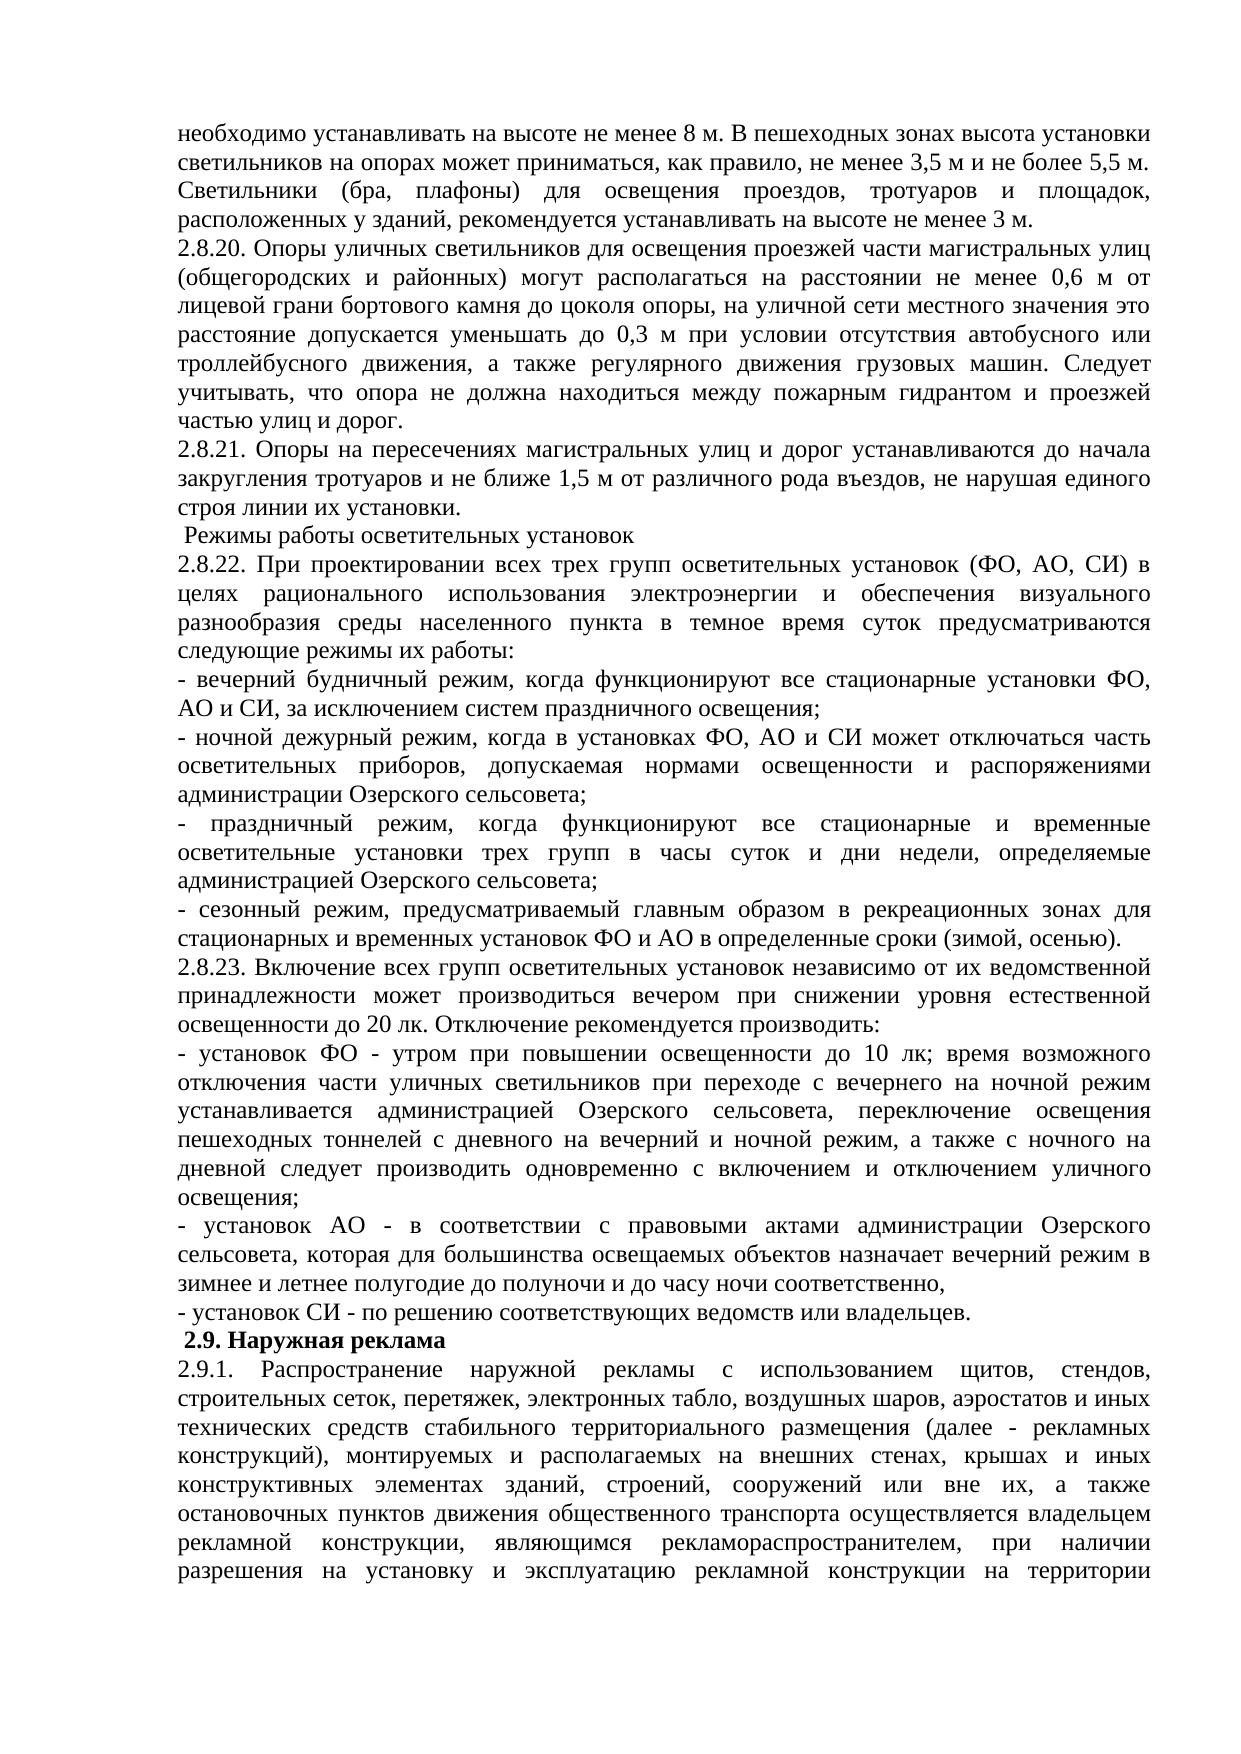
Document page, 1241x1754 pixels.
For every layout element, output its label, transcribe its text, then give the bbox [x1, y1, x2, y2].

text - сезонный режим, предусматриваемый главным образом в рекреационных зонах для стационарных и временных установок ФО и АО в определенные сроки (зимой, осенью). [177, 894, 1152, 952]
text 2.9. Наружная реклама [177, 1326, 1152, 1354]
text Режимы работы осветительных установок [177, 521, 1152, 549]
text - вечерний будничный режим, когда функционируют все стационарные установки ФО, АО и СИ, за исключением систем праздничного освещения; [177, 664, 1152, 722]
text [177, 1354, 1152, 1584]
text 2.8.21. Опоры на пересечениях магистральных улиц и дорог устанавливаются до начала закругления тротуаров и не ближе от различного рода въездов, не нарушая единого строя линии их установки. [177, 434, 1152, 521]
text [177, 118, 1152, 233]
text - установок СИ - по решению соответствующих ведомств или владельцев. [177, 1297, 1152, 1326]
text 2.8.22. При проектировании всех трех групп осветительных установок (ФО, АО, СИ) в целях рационального использования электроэнергии и обеспечения визуального разнообразия среды населенного пункта в темное время суток предусматриваются следующие режимы их работы: [177, 549, 1152, 664]
text 2.8.20. Опоры уличных светильников для освещения проезжей части магистральных улиц (общегородских и районных) могут располагаться на расстоянии не менее от лицевой грани бортового камня до цоколя опоры, на уличной сети местного значения это расстояние допускается уменьшать до при условии отсутствия автобусного или троллейбусного движения, а также регулярного движения грузовых машин. Следует учитывать, что опора не должна находиться между пожарным гидрантом и проезжей частью улиц и дорог. [177, 233, 1152, 434]
text - праздничный режим, когда функционируют все стационарные и временные осветительные установки трех групп в часы суток и дни недели, определяемые администрацией Озерского сельсовета; [177, 808, 1152, 894]
text - установок ФО - утром при повышении освещенности до 10 лк; время возможного отключения части уличных светильников при переходе с вечернего на ночной режим устанавливается администрацией Озерского сельсовета, переключение освещения пешеходных тоннелей с дневного на вечерний и ночной режим, а также с ночного на дневной следует производить одновременно с включением и отключением уличного освещения; [177, 1038, 1152, 1211]
text - установок АО - в соответствии с правовыми актами администрации Озерского сельсовета, которая для большинства освещаемых объектов назначает вечерний режим в зимнее и летнее полугодие до полуночи и до часу ночи соответственно, [177, 1211, 1152, 1297]
text 2.8.23. Включение всех групп осветительных установок независимо от их ведомственной принадлежности может производиться вечером при снижении уровня естественной освещенности до 20 лк. Отключение рекомендуется производить: [177, 952, 1152, 1038]
text - ночной дежурный режим, когда в установках ФО, АО и СИ может отключаться часть осветительных приборов, допускаемая нормами освещенности и распоряжениями администрации Озерского сельсовета; [177, 722, 1152, 808]
